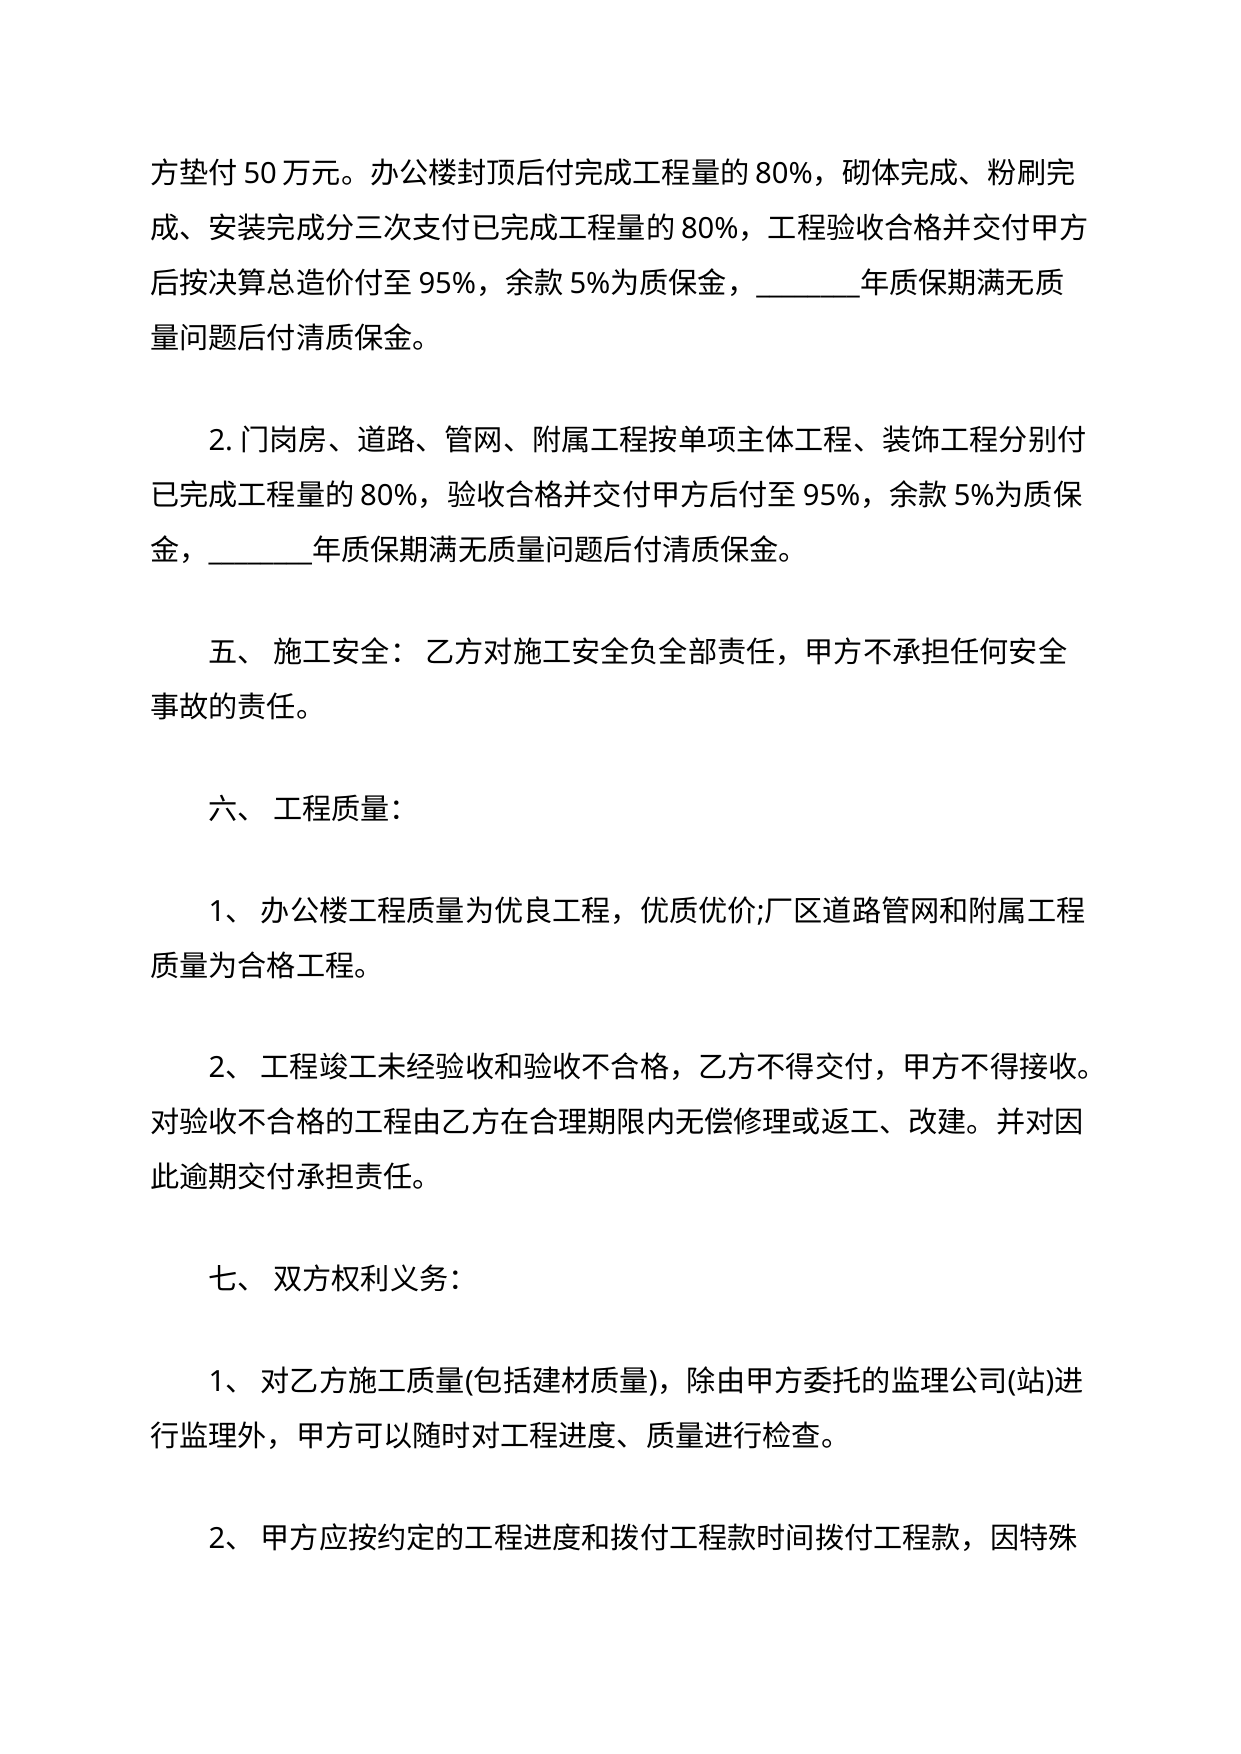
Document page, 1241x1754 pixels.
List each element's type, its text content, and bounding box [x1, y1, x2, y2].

text 六、 工程质量： [150, 785, 1090, 828]
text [150, 150, 1090, 357]
text 1、 办公楼工程质量为优良工程，优质优价;厂区道路管网和附属工程质量为合格工程。 [150, 887, 1090, 984]
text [150, 1514, 1090, 1557]
text 2. 门岗房、道路、管网、附属工程按单项主体工程、装饰工程分别付已完成工程量的80%，验收合格并交付甲方后付至95%，余款5%为质保金，________年质保期满无质量问题后付清质保金。 [150, 417, 1090, 569]
text 七、 双方权利义务： [150, 1256, 1090, 1298]
text 1、 对乙方施工质量(包括建材质量)，除由甲方委托的监理公司(站)进行监理外，甲方可以随时对工程进度、质量进行检查。 [150, 1357, 1090, 1455]
text 五、 施工安全： 乙方对施工安全负全部责任，甲方不承担任何安全事故的责任。 [150, 629, 1090, 726]
text 2、 工程竣工未经验收和验收不合格，乙方不得交付，甲方不得接收。对验收不合格的工程由乙方在合理期限内无偿修理或返工、改建。并对因此逾期交付承担责任。 [150, 1044, 1090, 1196]
